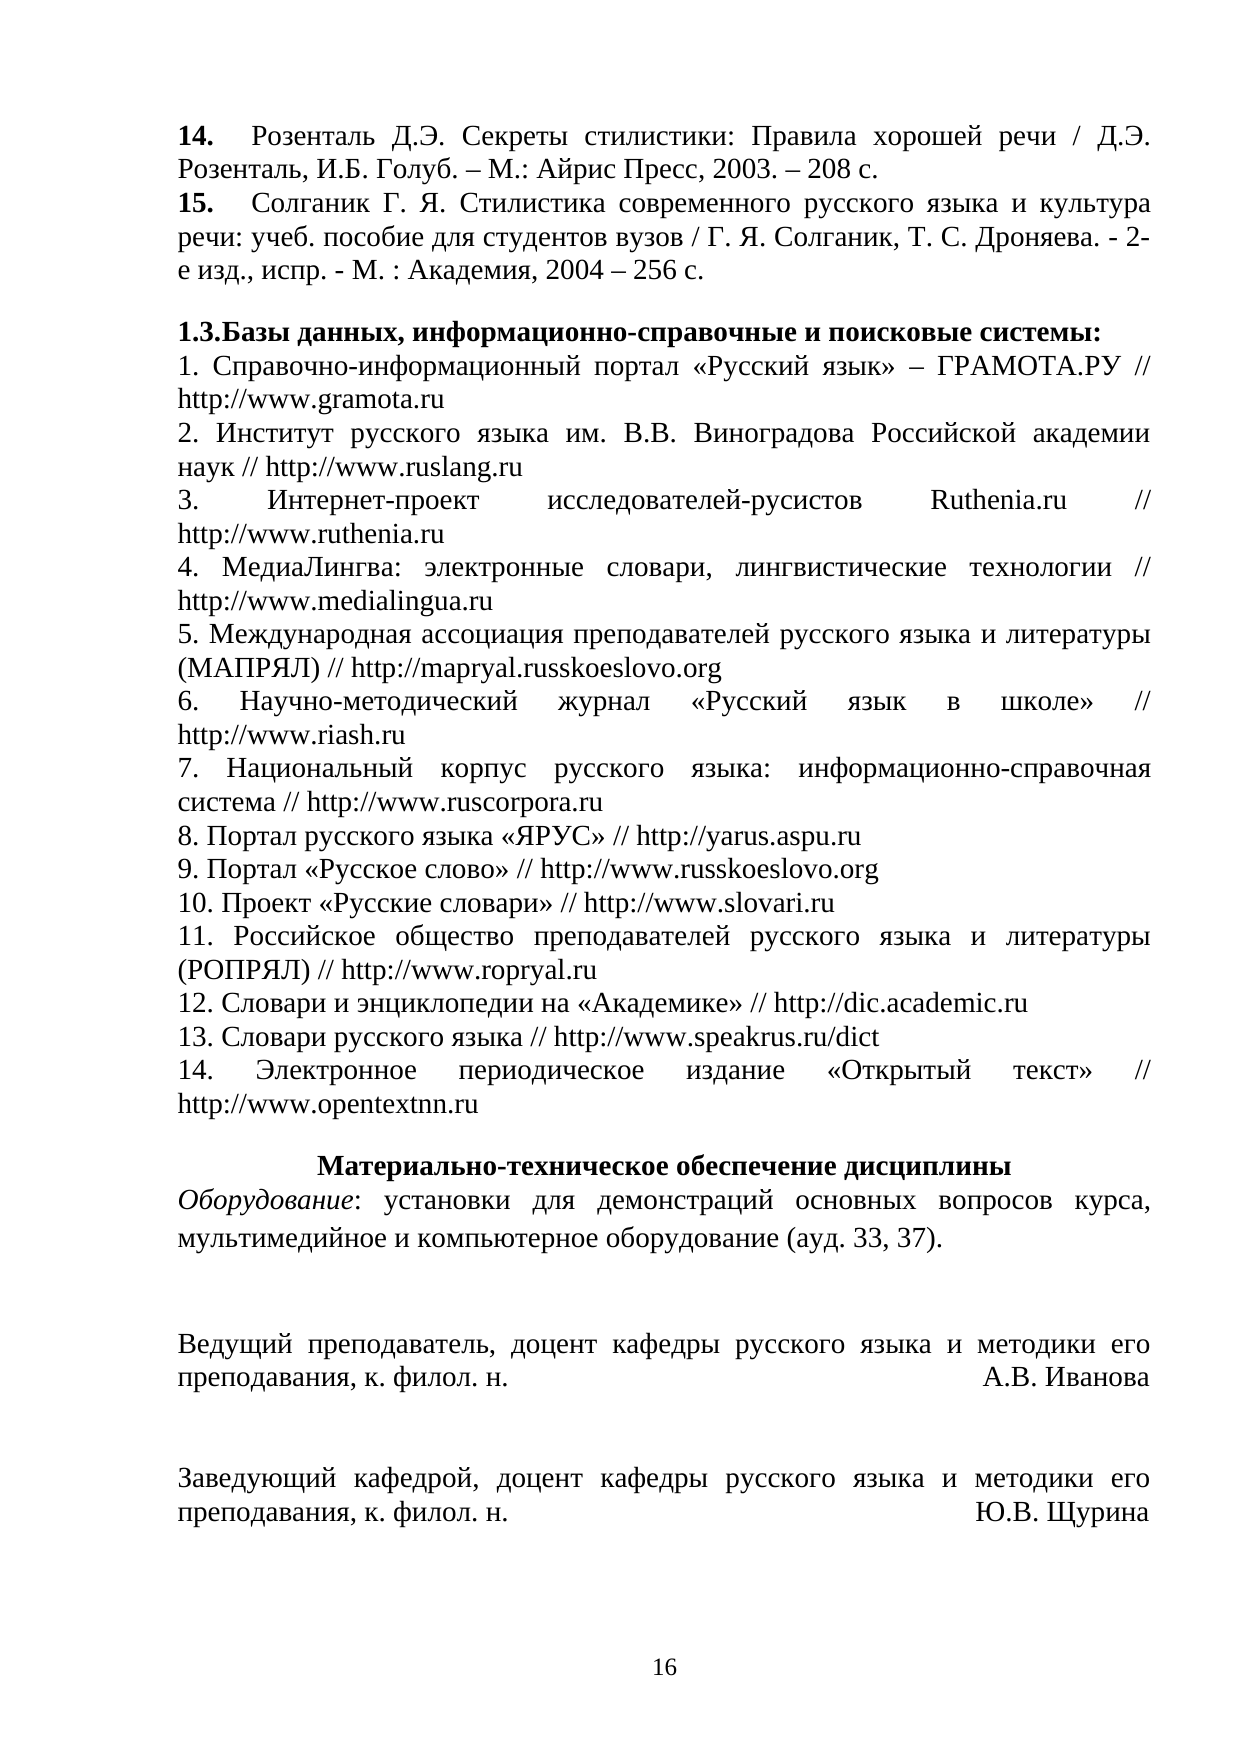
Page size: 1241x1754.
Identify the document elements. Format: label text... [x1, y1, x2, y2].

list Базы данных, информационно-справочные и поисковые системы: [177, 314, 1152, 348]
text 9. Портал «Русское слово» // http://www.russkoeslovo.org [177, 851, 1152, 885]
text 4. МедиаЛингва: электронные словари, лингвистические технологии // http://www.medialingua.ru [177, 549, 1152, 616]
text 6. Научно-методический журнал «Русский язык в школе» // http://www.riash.ru [177, 683, 1152, 751]
text 7. Национальный корпус русского языка: информационно-справочная система // http://www.ruscorpora.ru [177, 751, 1152, 818]
text 11. Российское общество преподавателей русского языка и литературы (РОПРЯЛ) // http://www.ropryal.ru [177, 918, 1152, 985]
text 13. Cловари русского языка // http://www.speakrus.ru/dict [177, 1019, 1152, 1052]
text 12. Словари и энциклопедии на «Академике» // http://dic.academic.ru [177, 985, 1152, 1019]
text 14. Электронное периодическое издание «Открытый текст» // http://www.opentextnn.ru [177, 1052, 1152, 1119]
text 1. Справочно-информационный портал «Русский язык» – ГРАМОТА.РУ // http://www.gramota.ru [177, 348, 1152, 415]
text Ведущий преподаватель, доцент кафедры русского языка и методики его преподавания, к. филол. н. А.В. Иванова [177, 1326, 1152, 1393]
text 5. Международная ассоциация преподавателей русского языка и литературы (МАПРЯЛ) // http://mapryal.russkoeslovo.org [177, 616, 1152, 683]
text Заведующий кафедрой, доцент кафедры русского языка и методики его преподавания, к. филол. н. Ю.В. Щурина [177, 1460, 1152, 1527]
list Солганик Г. Я. Стилистика современного русского языка и культура речи: учеб. пособие для студентов вузов / Г. Я. Солганик, Т. С. Дроняева. - 2-е изд., испр. - М. : Академия, 2004 – 256 с. [177, 185, 1152, 286]
text 2. Институт русского языка им. В.В. Виноградова Российской академии наук // http://www.ruslang.ru [177, 415, 1152, 482]
text Материально-техническое обеспечение дисциплины [177, 1148, 1152, 1182]
text Оборудование: установки для демонстраций основных вопросов курса, мультимедийное и компьютерное оборудование (ауд. 33, 37). [177, 1182, 1152, 1254]
text 10. Проект «Русские словари» // http://www.slovari.ru [177, 885, 1152, 918]
list Розенталь Д.Э. Секреты стилистики: Правила хорошей речи / Д.Э. Розенталь, И.Б. Голуб. – М.: Айрис Пресс, 2003. – 208 с. [177, 118, 1152, 185]
text 8. Портал русского языка «ЯРУС» // http://yarus.aspu.ru [177, 818, 1152, 851]
text 3. Интернет-проект исследователей-русистов Ruthenia.ru // http://www.ruthenia.ru [177, 482, 1152, 549]
